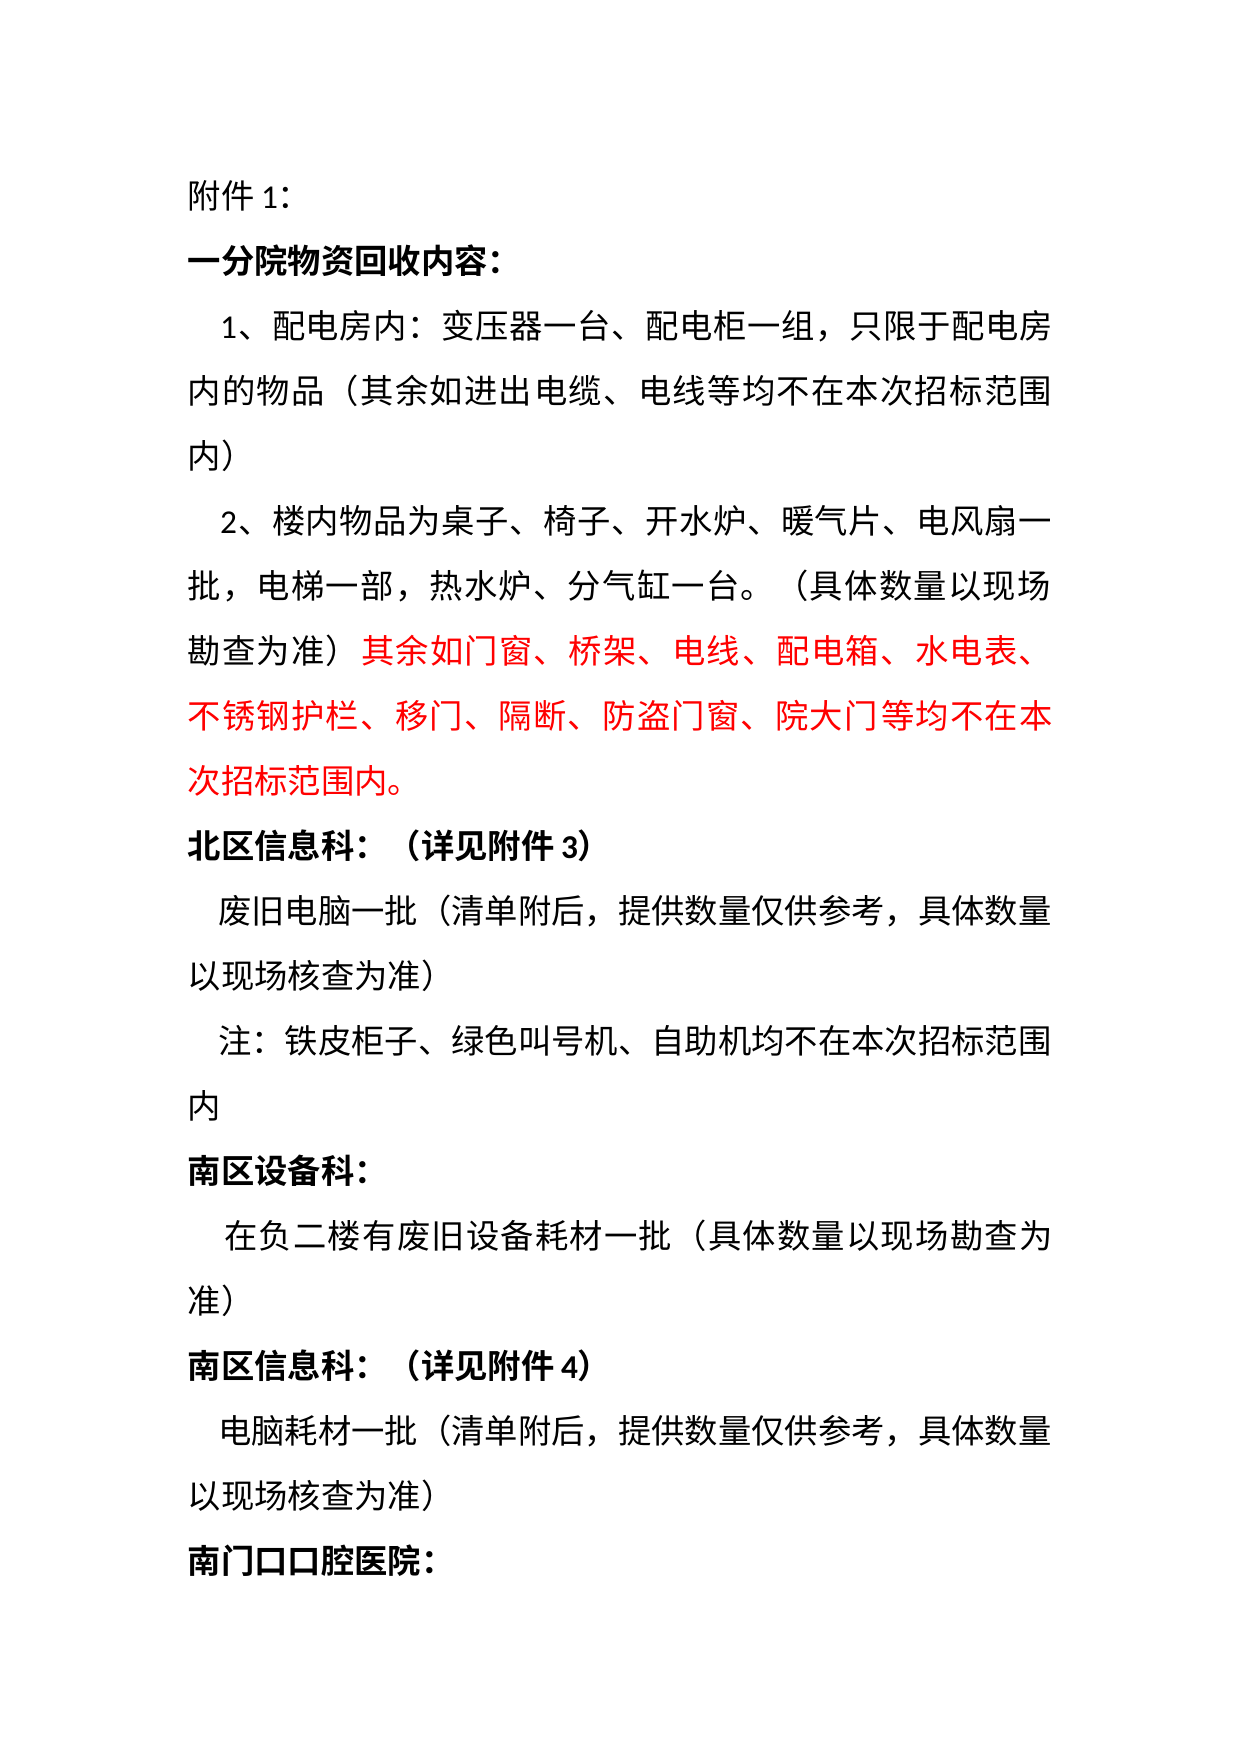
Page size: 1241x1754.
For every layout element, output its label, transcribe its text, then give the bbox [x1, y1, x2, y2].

text 注：铁皮柜子、绿色叫号机、自助机均不在本次招标范围内 [187, 1007, 1053, 1137]
text 南区信息科：（详见附件4） [187, 1332, 1053, 1397]
text 电脑耗材一批（清单附后，提供数量仅供参考，具体数量以现场核查为准） [187, 1397, 1053, 1527]
text 南门口口腔医院： [187, 1527, 1053, 1592]
text 北区信息科：（详见附件3） [187, 812, 1053, 877]
text 一分院物资回收内容： [187, 227, 1053, 292]
text 南区设备科： [187, 1137, 1053, 1202]
text 附件1： [187, 162, 1053, 227]
text 1、配电房内：变压器一台、配电柜一组，只限于配电房内的物品（其余如进出电缆、电线等均不在本次招标范围内） [187, 292, 1053, 487]
text 在负二楼有废旧设备耗材一批（具体数量以现场勘查为准） [187, 1202, 1053, 1332]
text 2、楼内物品为桌子、椅子、开水炉、暖气片、电风扇一批，电梯一部，热水炉、分气缸一台。（具体数量以现场勘查为准）其余如门窗、桥架、电线、配电箱、水电表、不锈钢护栏、移门、隔断、防盗门窗、院大门等均不在本次招标范围内。 [187, 487, 1053, 812]
text 废旧电脑一批（清单附后，提供数量仅供参考，具体数量以现场核查为准） [187, 877, 1053, 1007]
